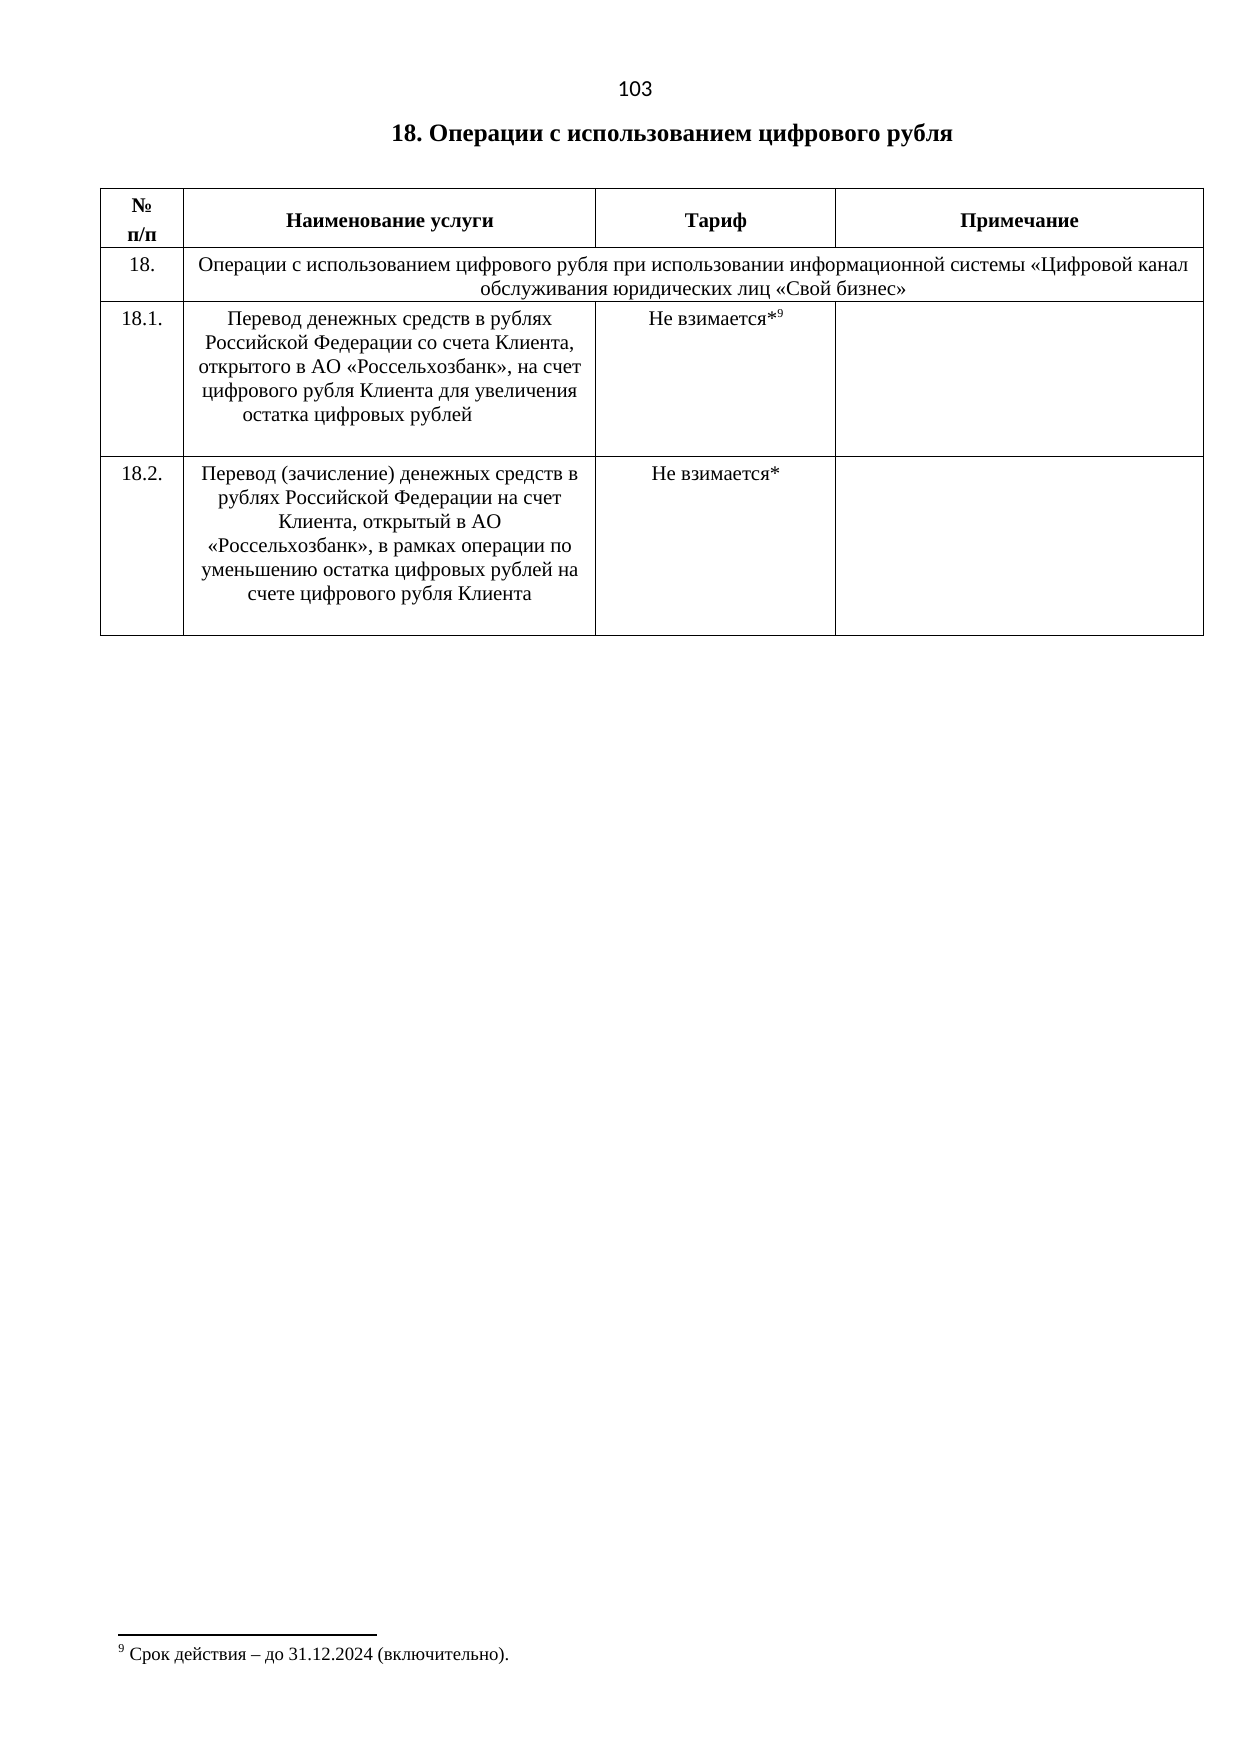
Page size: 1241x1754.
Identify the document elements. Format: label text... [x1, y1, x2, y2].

table_cell 18. [101, 248, 183, 301]
table_cell [836, 302, 1203, 456]
table_cell Операции с использованием цифрового рубля при использовании информационной системы «Цифровой канал обслуживания юридических лиц «Свой бизнес» [184, 248, 1203, 301]
table_header Тариф [596, 189, 835, 247]
table_cell Не взимается* [596, 457, 835, 635]
table_header Наименование услуги [184, 189, 595, 247]
table_cell [836, 457, 1203, 635]
text 18. Операции с использованием цифрового рубля [193, 118, 1152, 147]
table_header № п/п [101, 189, 183, 247]
table_cell Перевод (зачисление) денежных средств в рублях Российской Федерации на счет Клиента, открытый в АО «Россельхозбанк», в рамках операции по уменьшению остатка цифровых рублей на счете цифрового рубля Клиента [184, 457, 595, 635]
table_cell Не взимается* [596, 302, 835, 456]
table_cell 18.2. [101, 457, 183, 635]
table_header Примечание [836, 189, 1203, 247]
table_cell Перевод денежных средств в рублях Российской Федерации со счета Клиента, открытого в АО «Россельхозбанк», на счет цифрового рубля Клиента для увеличения остатка цифровых рублей [184, 302, 595, 456]
table_cell 18.1. [101, 302, 183, 456]
